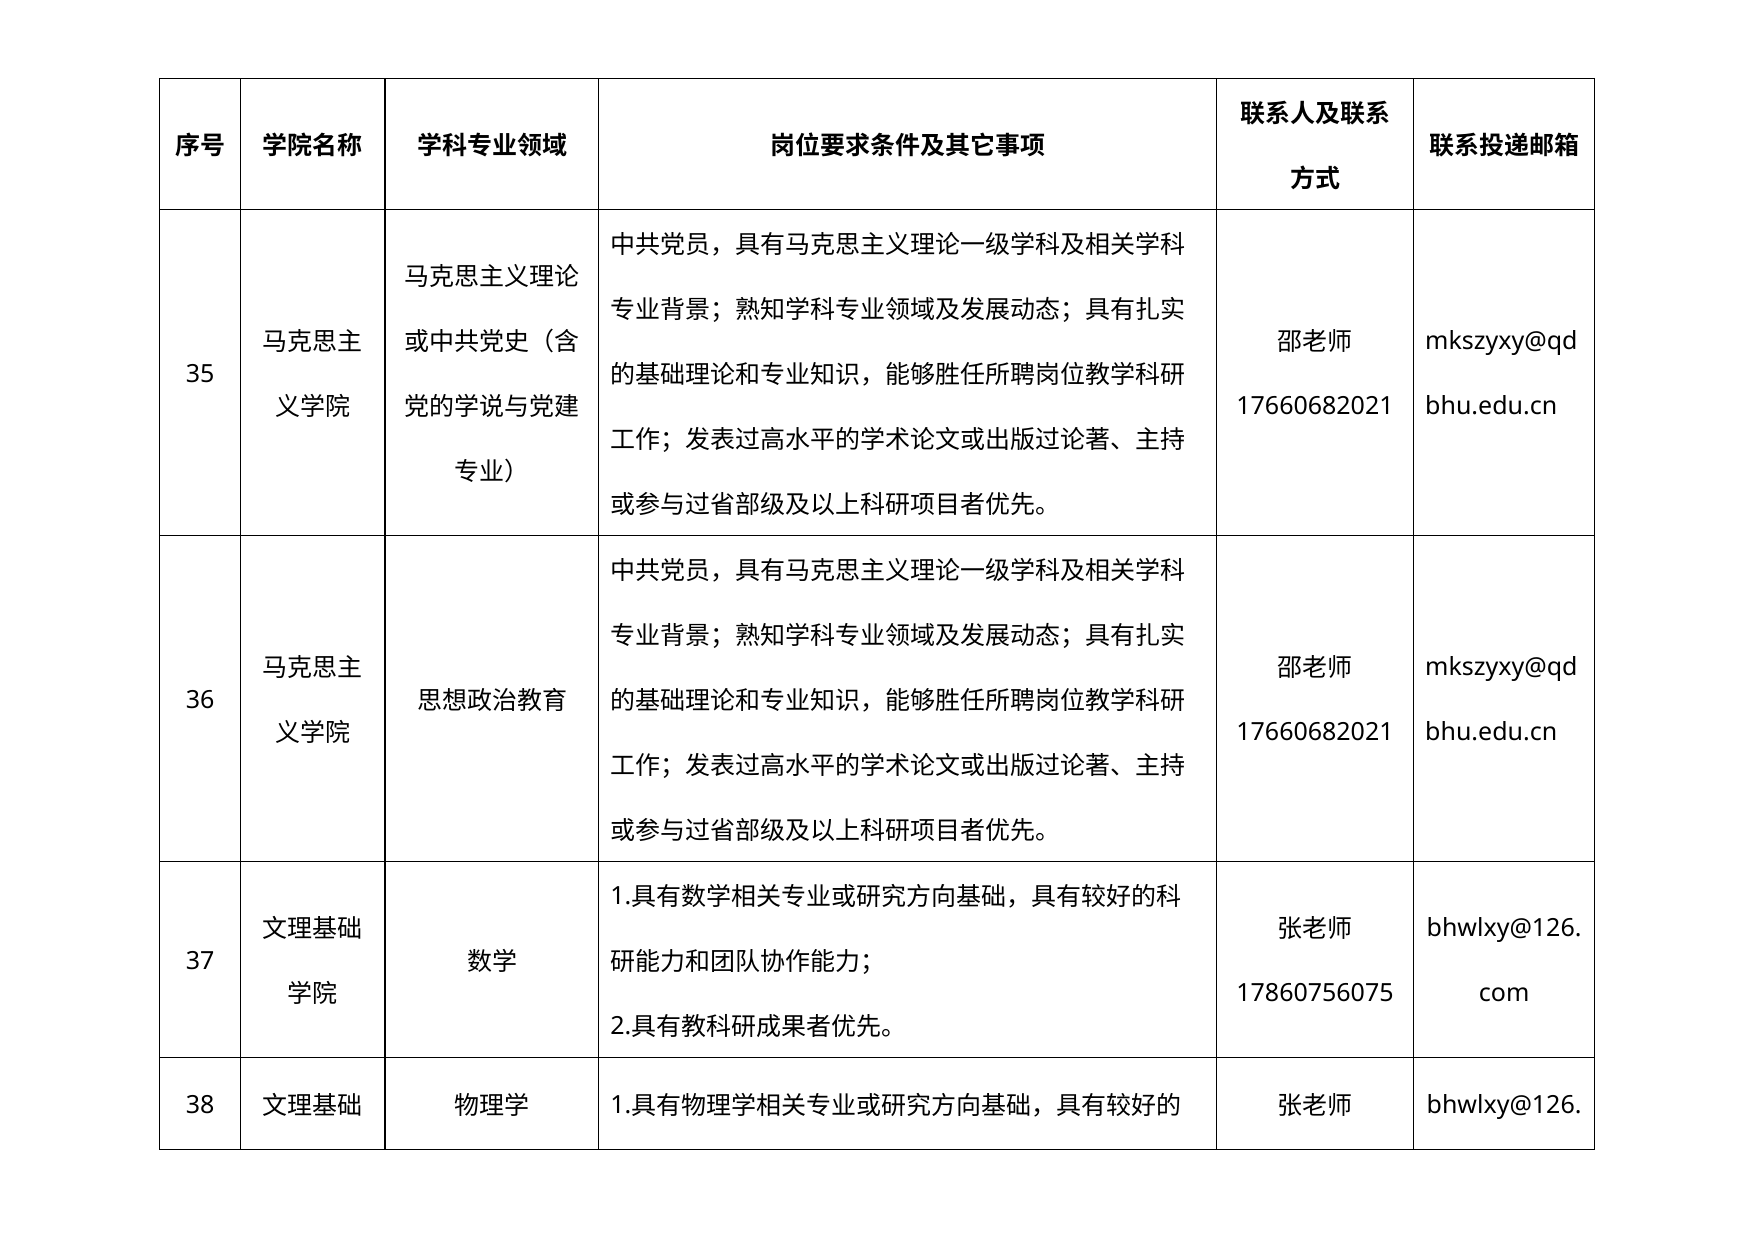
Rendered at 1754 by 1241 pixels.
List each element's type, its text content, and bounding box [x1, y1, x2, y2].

table_cell 马克思主义理论或中共党史（含党的学说与党建专业） [386, 210, 598, 535]
table_header 岗位要求条件及其它事项 [599, 79, 1216, 209]
table_cell 物理学 [386, 1058, 598, 1149]
table_cell 邵老师17660682021 [1217, 536, 1413, 861]
table_cell 36 [160, 536, 240, 861]
table_header 学科专业领域 [386, 79, 598, 209]
table_cell 38 [160, 1058, 240, 1149]
table_cell 1.具有数学相关专业或研究方向基础，具有较好的科研能力和团队协作能力； 2.具有教科研成果者优先。 [599, 862, 1216, 1057]
table_cell 35 [160, 210, 240, 535]
table_cell 张老师17860756075 [1217, 862, 1413, 1057]
table_cell 中共党员，具有马克思主义理论一级学科及相关学科专业背景；熟知学科专业领域及发展动态；具有扎实的基础理论和专业知识，能够胜任所聘岗位教学科研工作；发表过高水平的学术论文或出版过论著、主持或参与过省部级及以上科研项目者优先。 [599, 210, 1216, 535]
table_cell 中共党员，具有马克思主义理论一级学科及相关学科专业背景；熟知学科专业领域及发展动态；具有扎实的基础理论和专业知识，能够胜任所聘岗位教学科研工作；发表过高水平的学术论文或出版过论著、主持或参与过省部级及以上科研项目者优先。 [599, 536, 1216, 861]
table_header 联系投递邮箱 [1414, 79, 1594, 209]
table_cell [599, 1058, 1216, 1149]
table_header 学院名称 [241, 79, 384, 209]
table_cell 文理基础学院 [241, 862, 384, 1057]
table_cell mkszyxy@qdbhu.edu.cn [1414, 210, 1594, 535]
table_cell 马克思主义学院 [241, 210, 384, 535]
table_cell 张老师17860756075 [1217, 1058, 1413, 1149]
table_cell 思想政治教育 [386, 536, 598, 861]
table_cell bhwlxy@126.com [1414, 862, 1594, 1057]
table_header 联系人及联系方式 [1217, 79, 1413, 209]
table_cell 邵老师17660682021 [1217, 210, 1413, 535]
table_cell mkszyxy@qdbhu.edu.cn [1414, 536, 1594, 861]
table_cell 数学 [386, 862, 598, 1057]
table_cell 马克思主义学院 [241, 536, 384, 861]
table_cell 37 [160, 862, 240, 1057]
table_cell bhwlxy@126.com [1414, 1058, 1594, 1149]
table_cell 文理基础学院 [241, 1058, 384, 1149]
table_header 序号 [160, 79, 240, 209]
